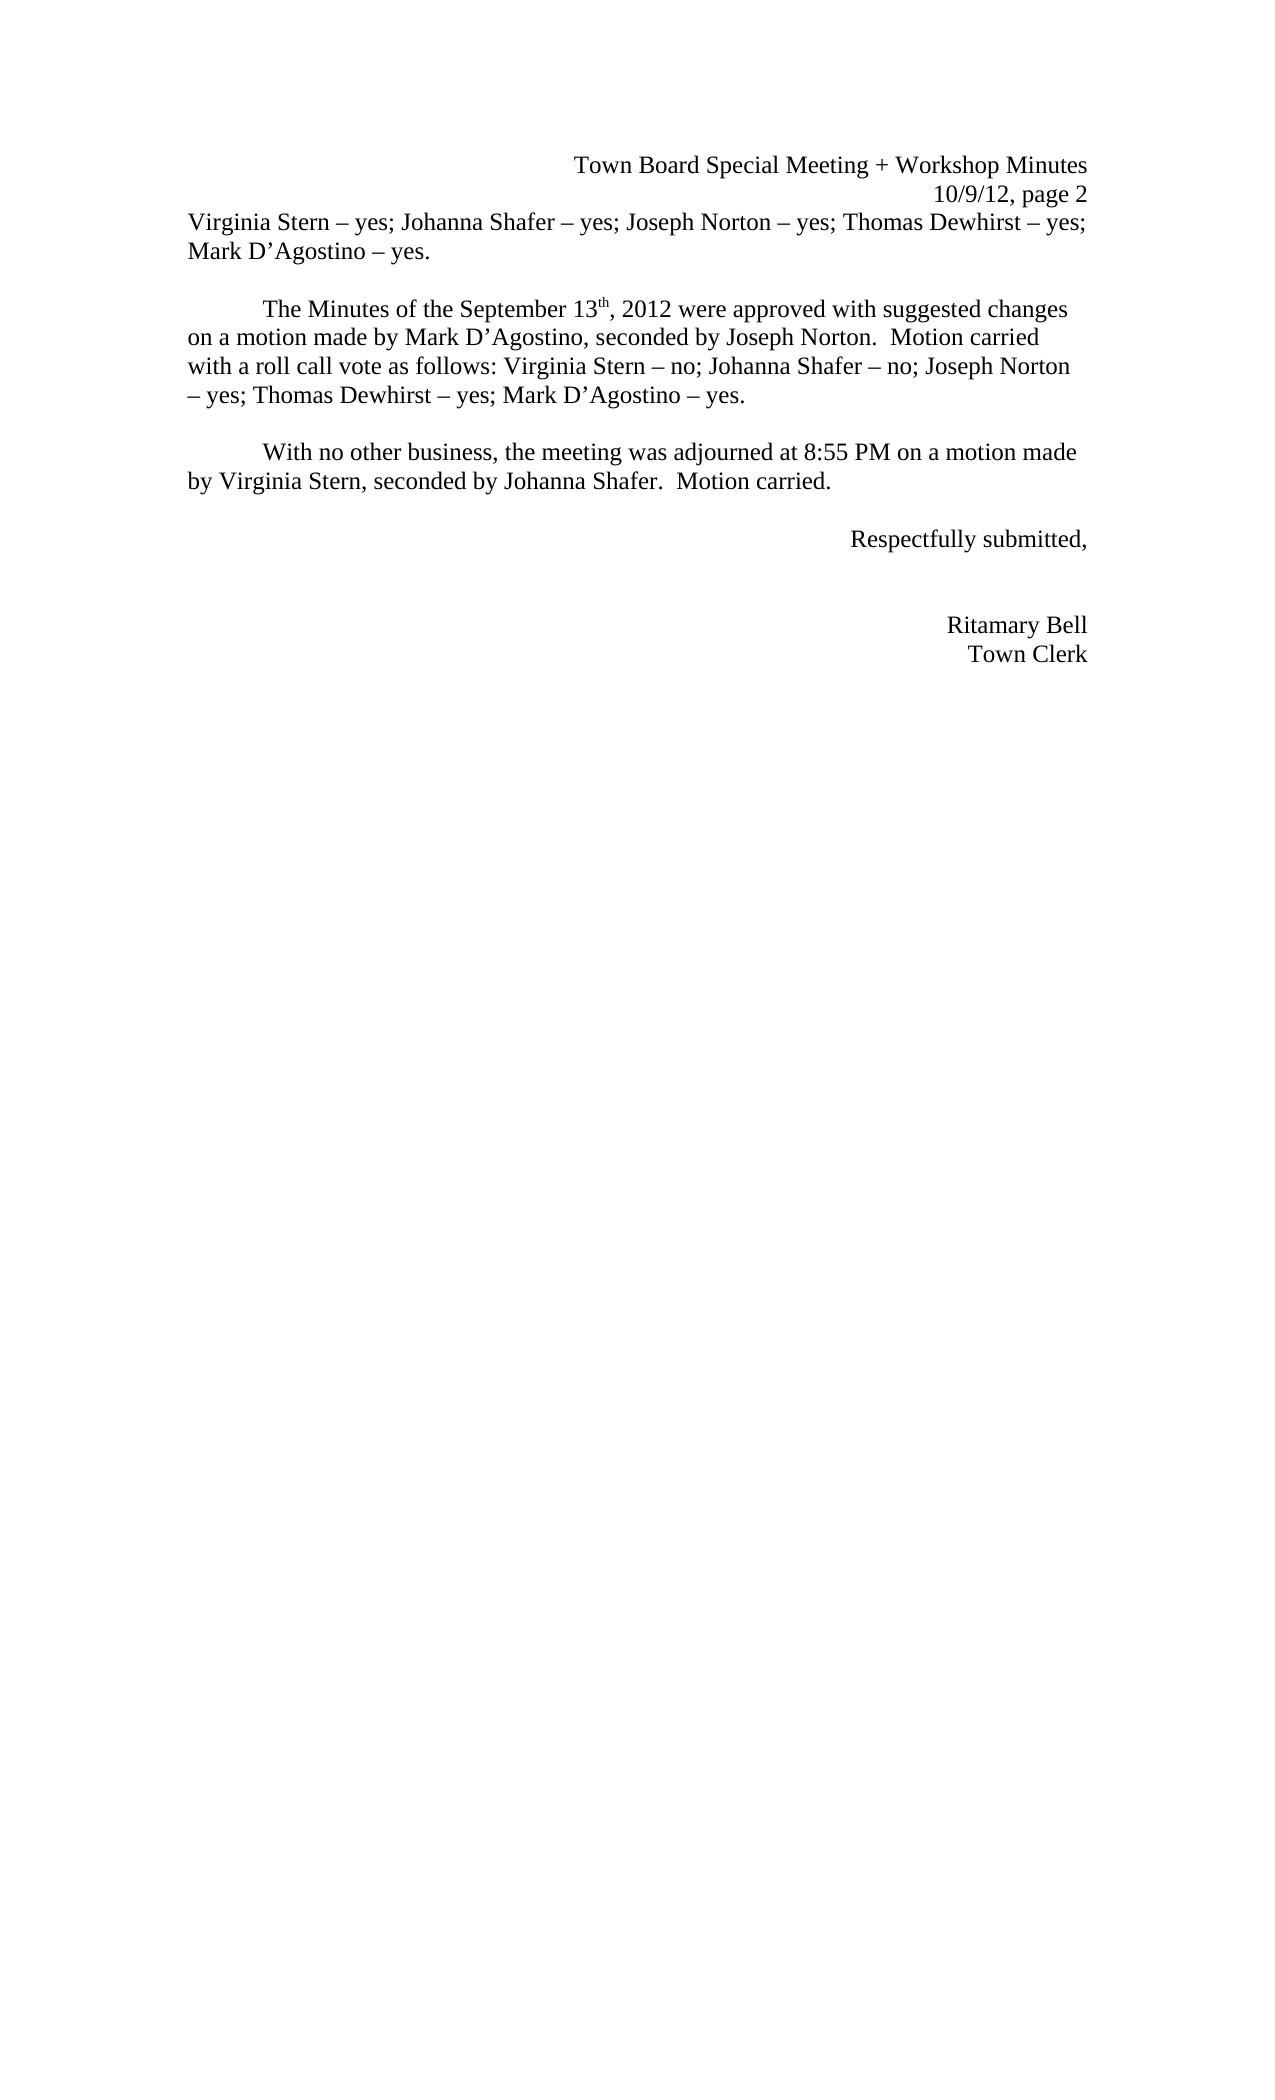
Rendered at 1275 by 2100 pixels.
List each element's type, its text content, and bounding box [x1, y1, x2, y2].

text Ritamary Bell [187, 610, 1087, 639]
text Town Board Special Meeting + Workshop Minutes [187, 150, 1087, 179]
text The Minutes of the September 13th, 2012 were approved with suggested changes on a motion made by Mark D’Agostino, seconded by Joseph Norton. Motion carried with a roll call vote as follows: Virginia Stern – no; Johanna Shafer – no; Joseph Norton – yes; Thomas Dewhirst – yes; Mark D’Agostino – yes. [187, 294, 1087, 409]
text Virginia Stern – yes; Johanna Shafer – yes; Joseph Norton – yes; Thomas Dewhirst – yes; Mark D’Agostino – yes. [187, 207, 1087, 265]
text 10/9/12, page 2 [187, 179, 1087, 207]
text Respectfully submitted, [187, 524, 1087, 552]
text Town Clerk [187, 639, 1087, 667]
text With no other business, the meeting was adjourned at 8:55 PM on a motion made by Virginia Stern, seconded by Johanna Shafer. Motion carried. [187, 437, 1087, 495]
